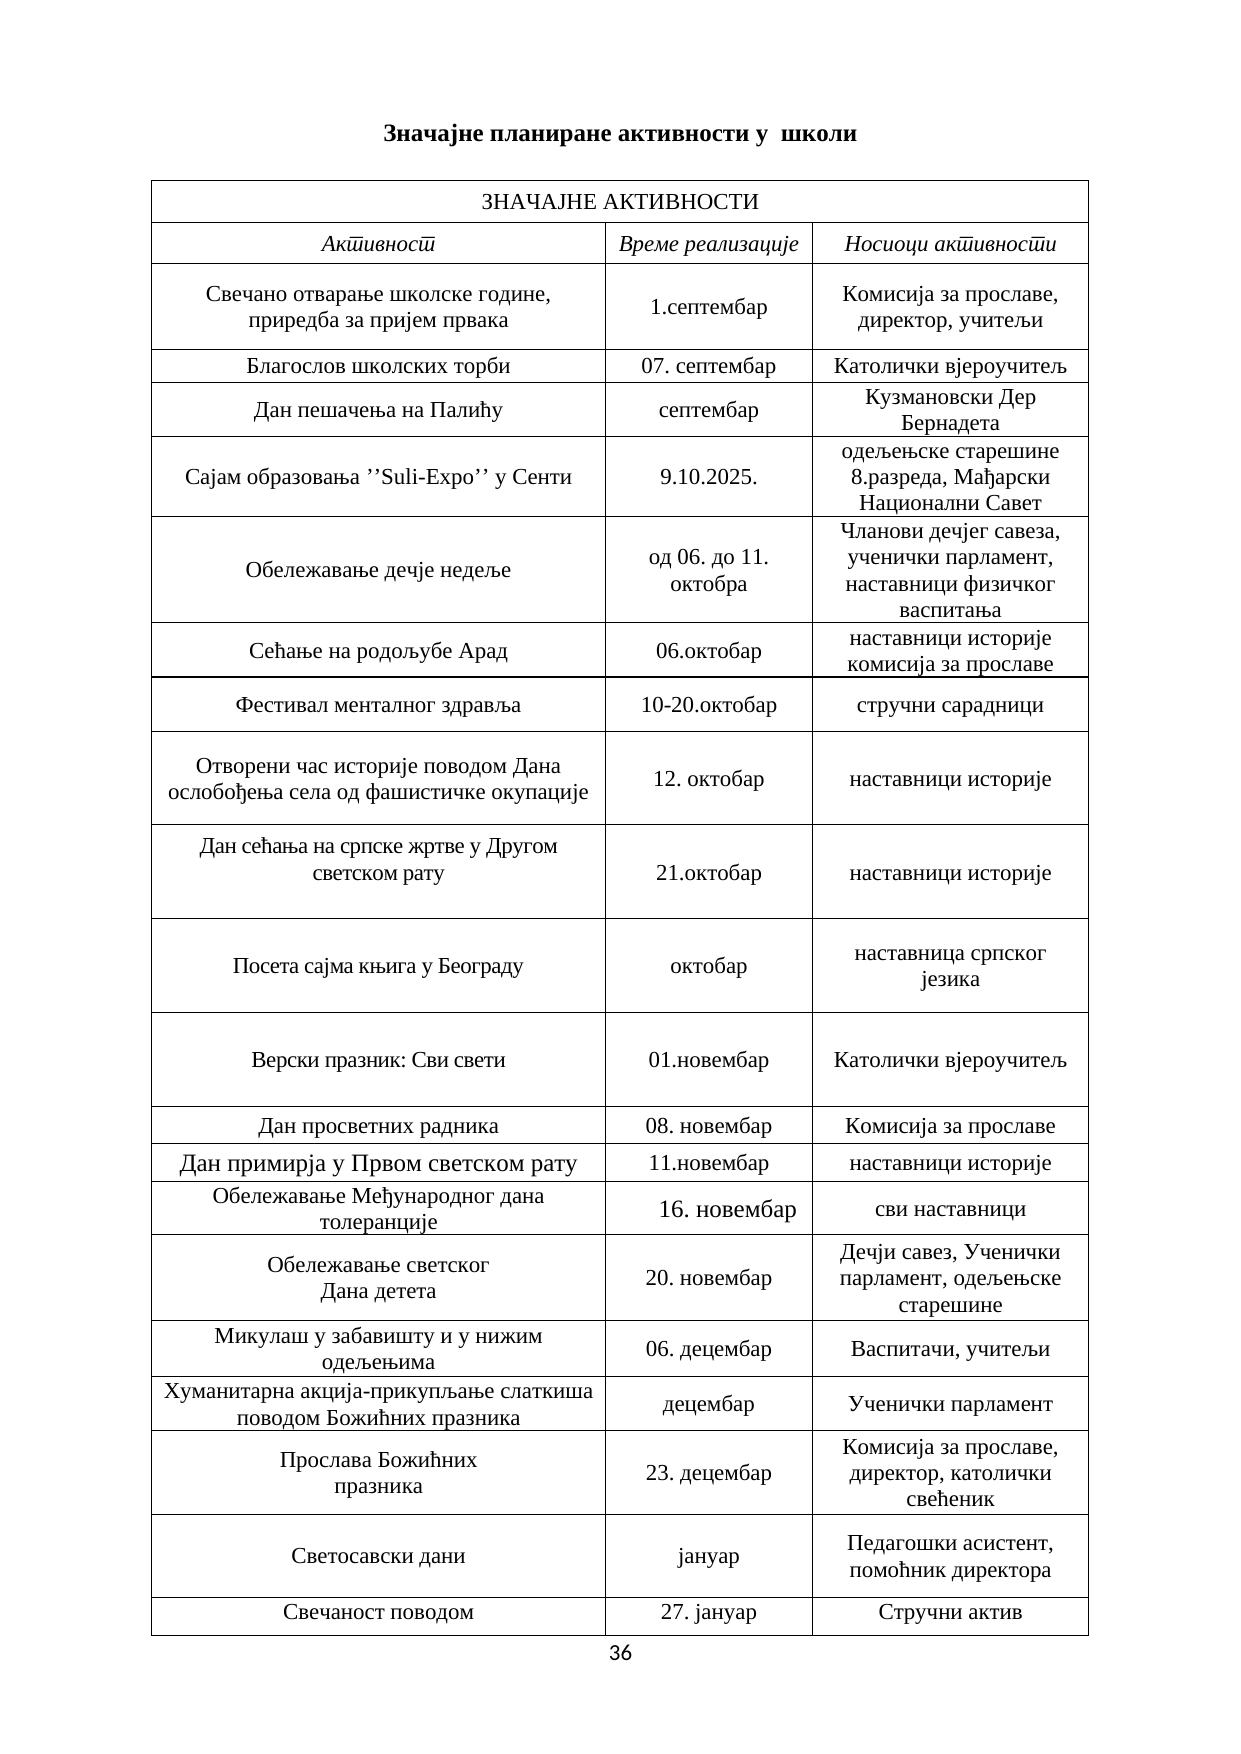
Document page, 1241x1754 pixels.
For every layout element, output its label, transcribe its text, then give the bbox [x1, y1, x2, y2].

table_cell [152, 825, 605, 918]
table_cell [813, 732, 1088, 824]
text Значајне планиране активности у школи [89, 118, 1152, 147]
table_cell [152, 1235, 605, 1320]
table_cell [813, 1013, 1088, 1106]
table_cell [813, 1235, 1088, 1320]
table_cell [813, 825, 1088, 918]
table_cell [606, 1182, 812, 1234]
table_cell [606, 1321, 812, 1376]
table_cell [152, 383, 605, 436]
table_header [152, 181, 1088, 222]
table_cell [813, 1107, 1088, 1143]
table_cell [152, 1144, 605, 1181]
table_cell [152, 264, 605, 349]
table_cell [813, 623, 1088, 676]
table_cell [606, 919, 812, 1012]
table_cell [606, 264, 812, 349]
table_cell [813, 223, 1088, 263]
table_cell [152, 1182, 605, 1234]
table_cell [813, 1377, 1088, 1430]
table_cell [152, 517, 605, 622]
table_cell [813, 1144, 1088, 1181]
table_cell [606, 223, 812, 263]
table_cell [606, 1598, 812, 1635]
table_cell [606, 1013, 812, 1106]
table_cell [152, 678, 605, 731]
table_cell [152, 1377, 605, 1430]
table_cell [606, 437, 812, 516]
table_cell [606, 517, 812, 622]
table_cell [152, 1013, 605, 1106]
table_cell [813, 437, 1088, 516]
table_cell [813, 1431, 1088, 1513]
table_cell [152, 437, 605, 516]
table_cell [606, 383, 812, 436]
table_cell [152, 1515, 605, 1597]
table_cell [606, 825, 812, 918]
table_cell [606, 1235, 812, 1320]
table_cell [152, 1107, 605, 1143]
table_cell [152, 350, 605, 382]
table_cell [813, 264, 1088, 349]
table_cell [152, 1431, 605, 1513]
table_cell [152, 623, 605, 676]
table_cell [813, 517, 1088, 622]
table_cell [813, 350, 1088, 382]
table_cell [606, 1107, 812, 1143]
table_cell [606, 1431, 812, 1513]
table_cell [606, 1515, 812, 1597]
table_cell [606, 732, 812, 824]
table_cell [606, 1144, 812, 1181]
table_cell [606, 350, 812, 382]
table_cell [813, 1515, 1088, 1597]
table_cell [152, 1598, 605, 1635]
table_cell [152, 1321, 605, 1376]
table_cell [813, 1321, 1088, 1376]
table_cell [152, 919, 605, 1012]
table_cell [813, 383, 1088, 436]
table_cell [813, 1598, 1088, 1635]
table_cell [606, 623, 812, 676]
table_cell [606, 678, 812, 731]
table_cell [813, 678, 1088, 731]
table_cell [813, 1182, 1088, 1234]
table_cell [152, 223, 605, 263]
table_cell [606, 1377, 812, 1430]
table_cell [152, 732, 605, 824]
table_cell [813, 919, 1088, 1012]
